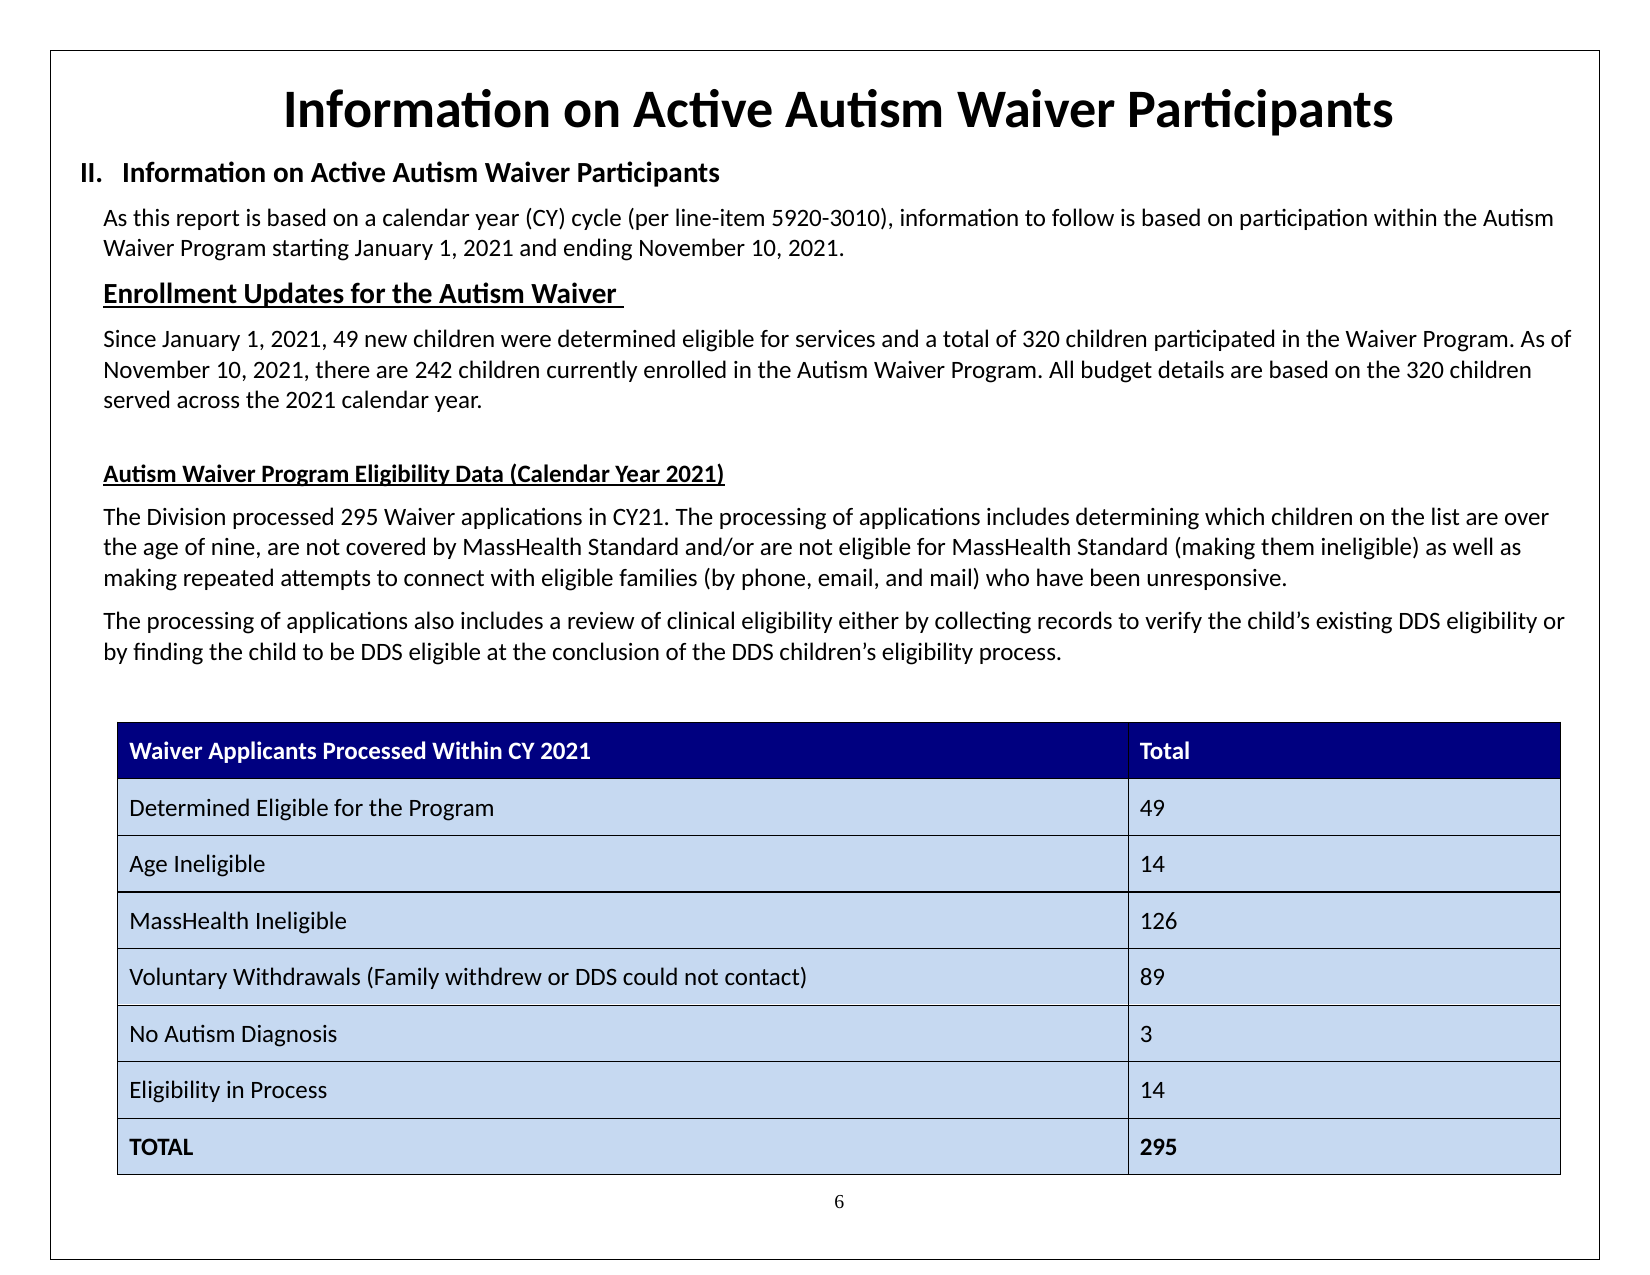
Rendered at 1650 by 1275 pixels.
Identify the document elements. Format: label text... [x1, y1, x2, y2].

text Since January 1, 2021, 49 new children were determined eligible for services and a total of 320 children participated in the Waiver Program. As of November 10, 2021, there are 242 children currently enrolled in the Autism Waiver Program. All budget details are based on the 320 children served across the 2021 calendar year. [103, 323, 1575, 415]
table_cell 49 [1129, 779, 1560, 835]
table_cell 3 [1129, 1006, 1560, 1061]
text Information on Active Autism Waiver Participants [103, 75, 1575, 141]
table_cell Voluntary Withdrawals (Family withdrew or DDS could not contact) [118, 949, 1128, 1004]
text The Division processed 295 Waiver applications in CY21. The processing of applications includes determining which children on the list are over the age of nine, are not covered by MassHealth Standard and/or are not eligible for MassHealth Standard (making them ineligible) as well as making repeated attempts to connect with eligible families (by phone, email, and mail) who have been unresponsive. [103, 501, 1575, 593]
table_cell 14 [1129, 836, 1560, 891]
table_cell 14 [1129, 1062, 1560, 1118]
table_cell 126 [1129, 893, 1560, 948]
table_header Total [1129, 723, 1560, 778]
text The processing of applications also includes a review of clinical eligibility either by collecting records to verify the child’s existing DDS eligibility or by finding the child to be DDS eligible at the conclusion of the DDS children’s eligibility process. [103, 605, 1575, 666]
table_cell Determined Eligible for the Program [118, 779, 1128, 835]
table_cell Eligibility in Process [118, 1062, 1128, 1118]
table_cell 295 [1129, 1119, 1560, 1174]
text Enrollment Updates for the Autism Waiver [103, 275, 1575, 311]
text Autism Waiver Program Eligibility Data (Calendar Year 2021) [103, 458, 1575, 488]
text As this report is based on a calendar year (CY) cycle (per line-item 5920-3010), information to follow is based on participation within the Autism Waiver Program starting January 1, 2021 and ending November 10, 2021. [103, 202, 1575, 263]
list Information on Active Autism Waiver Participants [103, 154, 1575, 189]
table_cell TOTAL [118, 1119, 1128, 1174]
table_cell 89 [1129, 949, 1560, 1004]
table_cell No Autism Diagnosis [118, 1006, 1128, 1061]
table_header Waiver Applicants Processed Within CY 2021 [118, 723, 1128, 778]
table_cell Age Ineligible [118, 836, 1128, 891]
table_cell MassHealth Ineligible [118, 893, 1128, 948]
